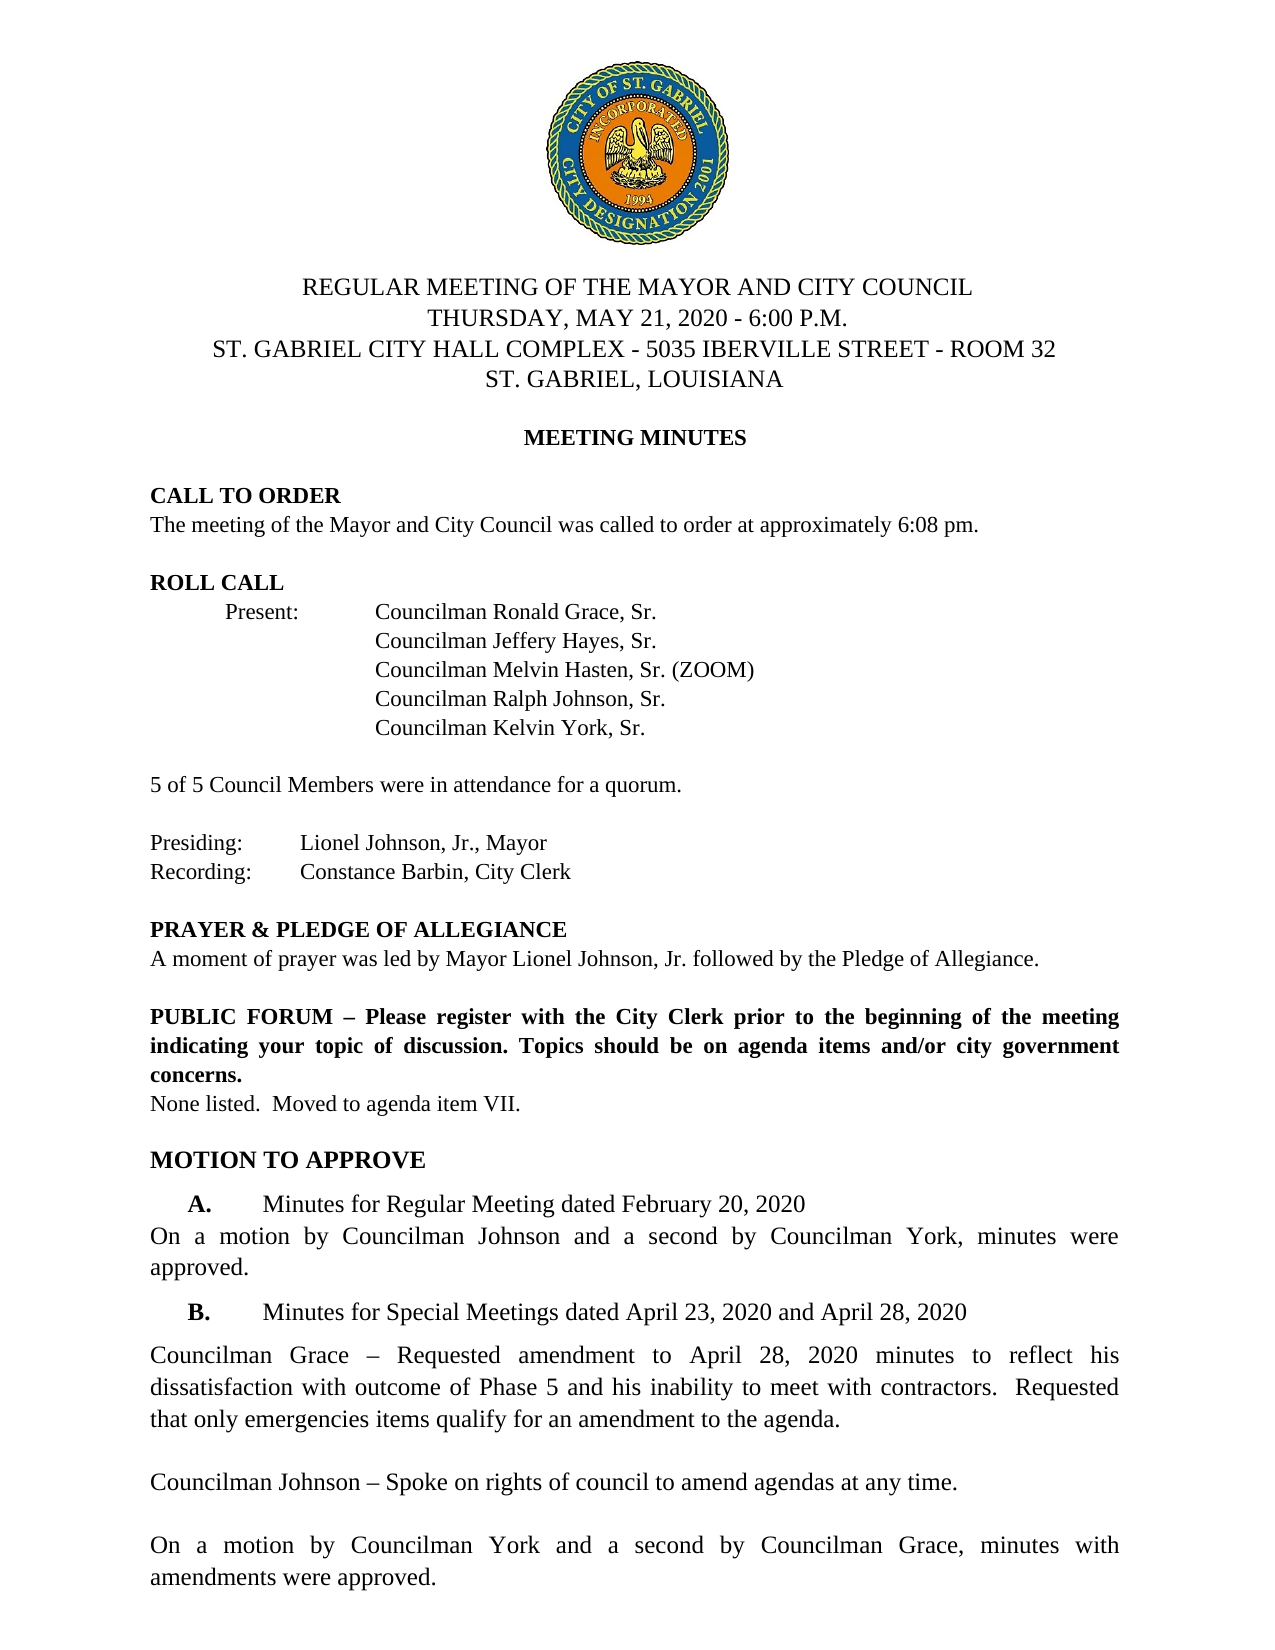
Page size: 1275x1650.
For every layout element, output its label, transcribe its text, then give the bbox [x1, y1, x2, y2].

text On a motion by Councilman York and a second by Councilman Grace, minutes with amendments were approved. [150, 1530, 1121, 1590]
text MEETING MINUTES [150, 424, 1121, 450]
text PUBLIC FORUM – Please register with the City Clerk prior to the beginning of the meeting indicating your topic of discussion. Topics should be on agenda items and/or city government concerns. [150, 1003, 1121, 1087]
list Minutes for Regular Meeting dated February 20, 2020 [187, 1189, 1121, 1218]
text A moment of prayer was led by Mayor Lionel Johnson, Jr. followed by the Pledge of Allegiance. [150, 945, 1121, 972]
text On a motion by Councilman Johnson and a second by Councilman York, minutes were approved. [150, 1221, 1121, 1281]
text PRAYER & PLEDGE OF ALLEGIANCE [150, 916, 1121, 943]
text Councilman Kelvin York, Sr. [300, 713, 1121, 740]
text CALL TO ORDER [150, 482, 1121, 508]
text Councilman Ralph Johnson, Sr. [300, 684, 1121, 711]
text 5 of 5 Council Members were in attendance for a quorum. [150, 771, 1121, 798]
text ROLL CALL [150, 569, 1121, 595]
text REGULAR MEETING OF THE MAYOR AND CITY COUNCIL [231, 272, 1044, 301]
text ST. GABRIEL, LOUISIANA [150, 364, 1118, 393]
text Councilman Johnson – Spoke on rights of council to amend agendas at any time. [150, 1467, 1121, 1496]
text Recording: Constance Barbin, City Clerk [150, 858, 1121, 885]
text ST. GABRIEL CITY HALL COMPLEX - 5035 IBERVILLE STREET - ROOM 32 [150, 334, 1118, 362]
text THURSDAY, MAY 21, 2020 - 6:00 P.M. [231, 303, 1044, 332]
text Councilman Grace – Requested amendment to April 28, 2020 minutes to reflect his dissatisfaction with outcome of Phase 5 and his inability to meet with contractors. Requested that only emergencies items qualify for an amendment to the agenda. [150, 1341, 1121, 1432]
text Present: Councilman Ronald Grace, Sr. [150, 598, 1121, 624]
text Councilman Melvin Hasten, Sr. (ZOOM) [300, 656, 1121, 682]
text MOTION TO APPROVE [150, 1145, 1121, 1174]
text Presiding: Lionel Johnson, Jr., Mayor [150, 829, 1121, 856]
text The meeting of the Mayor and City Council was called to order at approximately 6:08 pm. [150, 511, 1121, 537]
picture [546, 61, 729, 245]
text Councilman Jeffery Hayes, Sr. [300, 627, 1121, 653]
list Minutes for Special Meetings dated April 23, 2020 and April 28, 2020 [187, 1297, 1121, 1325]
text None listed. Moved to agenda item VII. [150, 1090, 1121, 1116]
